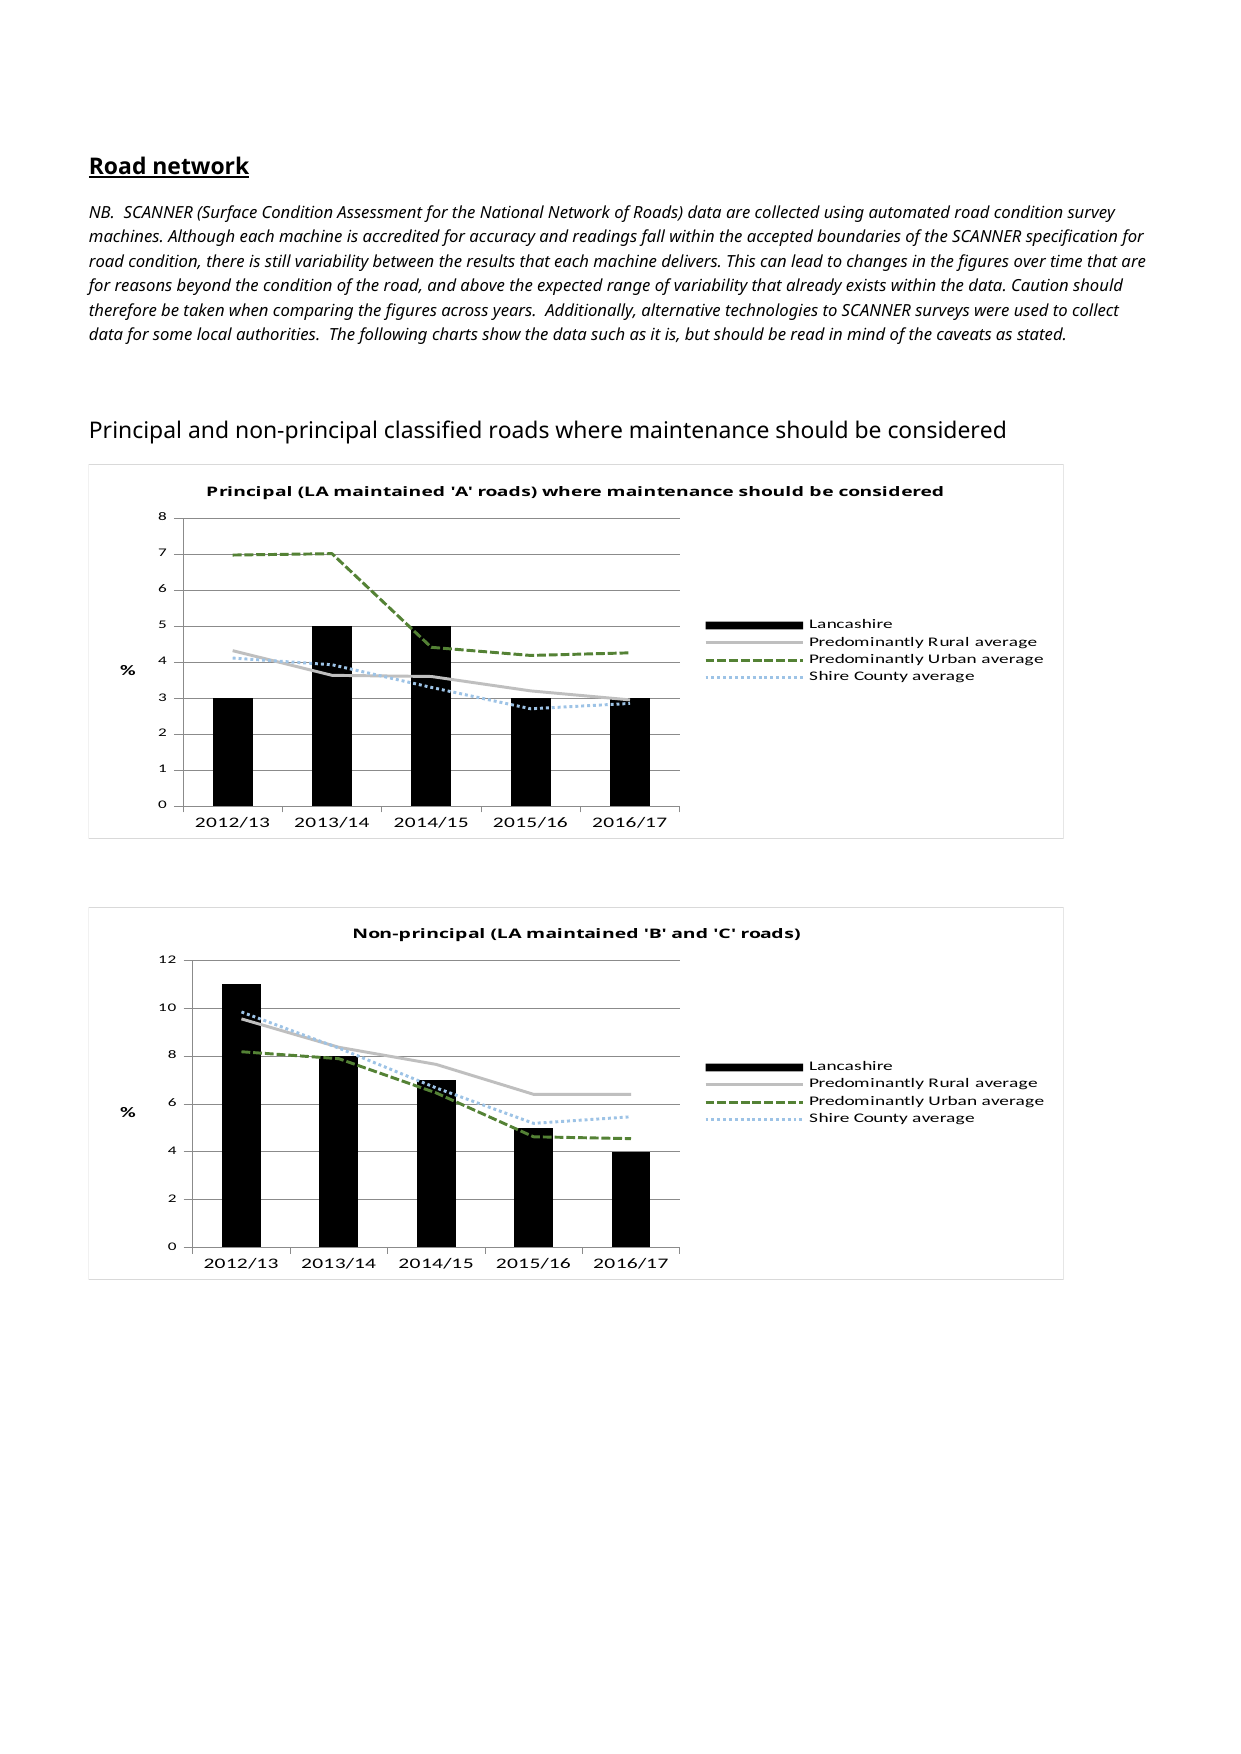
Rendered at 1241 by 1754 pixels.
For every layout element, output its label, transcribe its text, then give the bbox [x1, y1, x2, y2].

text NB. SCANNER (Surface Condition Assessment for the National Network of Roads) data are collected using automated road condition survey machines. Although each machine is accredited for accuracy and readings fall within the accepted boundaries of the SCANNER specification for road condition, there is still variability between the results that each machine delivers. This can lead to changes in the figures over time that are for reasons beyond the condition of the road, and above the expected range of variability that already exists within the data. Caution should therefore be taken when comparing the figures across years. Additionally, alternative technologies to SCANNER surveys were used to collect data for some local authorities. The following charts show the data such as it is, but should be read in mind of the caveats as stated. [89, 200, 1152, 346]
text Road network [89, 150, 1152, 181]
text Principal and non-principal classified roads where maintenance should be considered [89, 414, 1152, 446]
